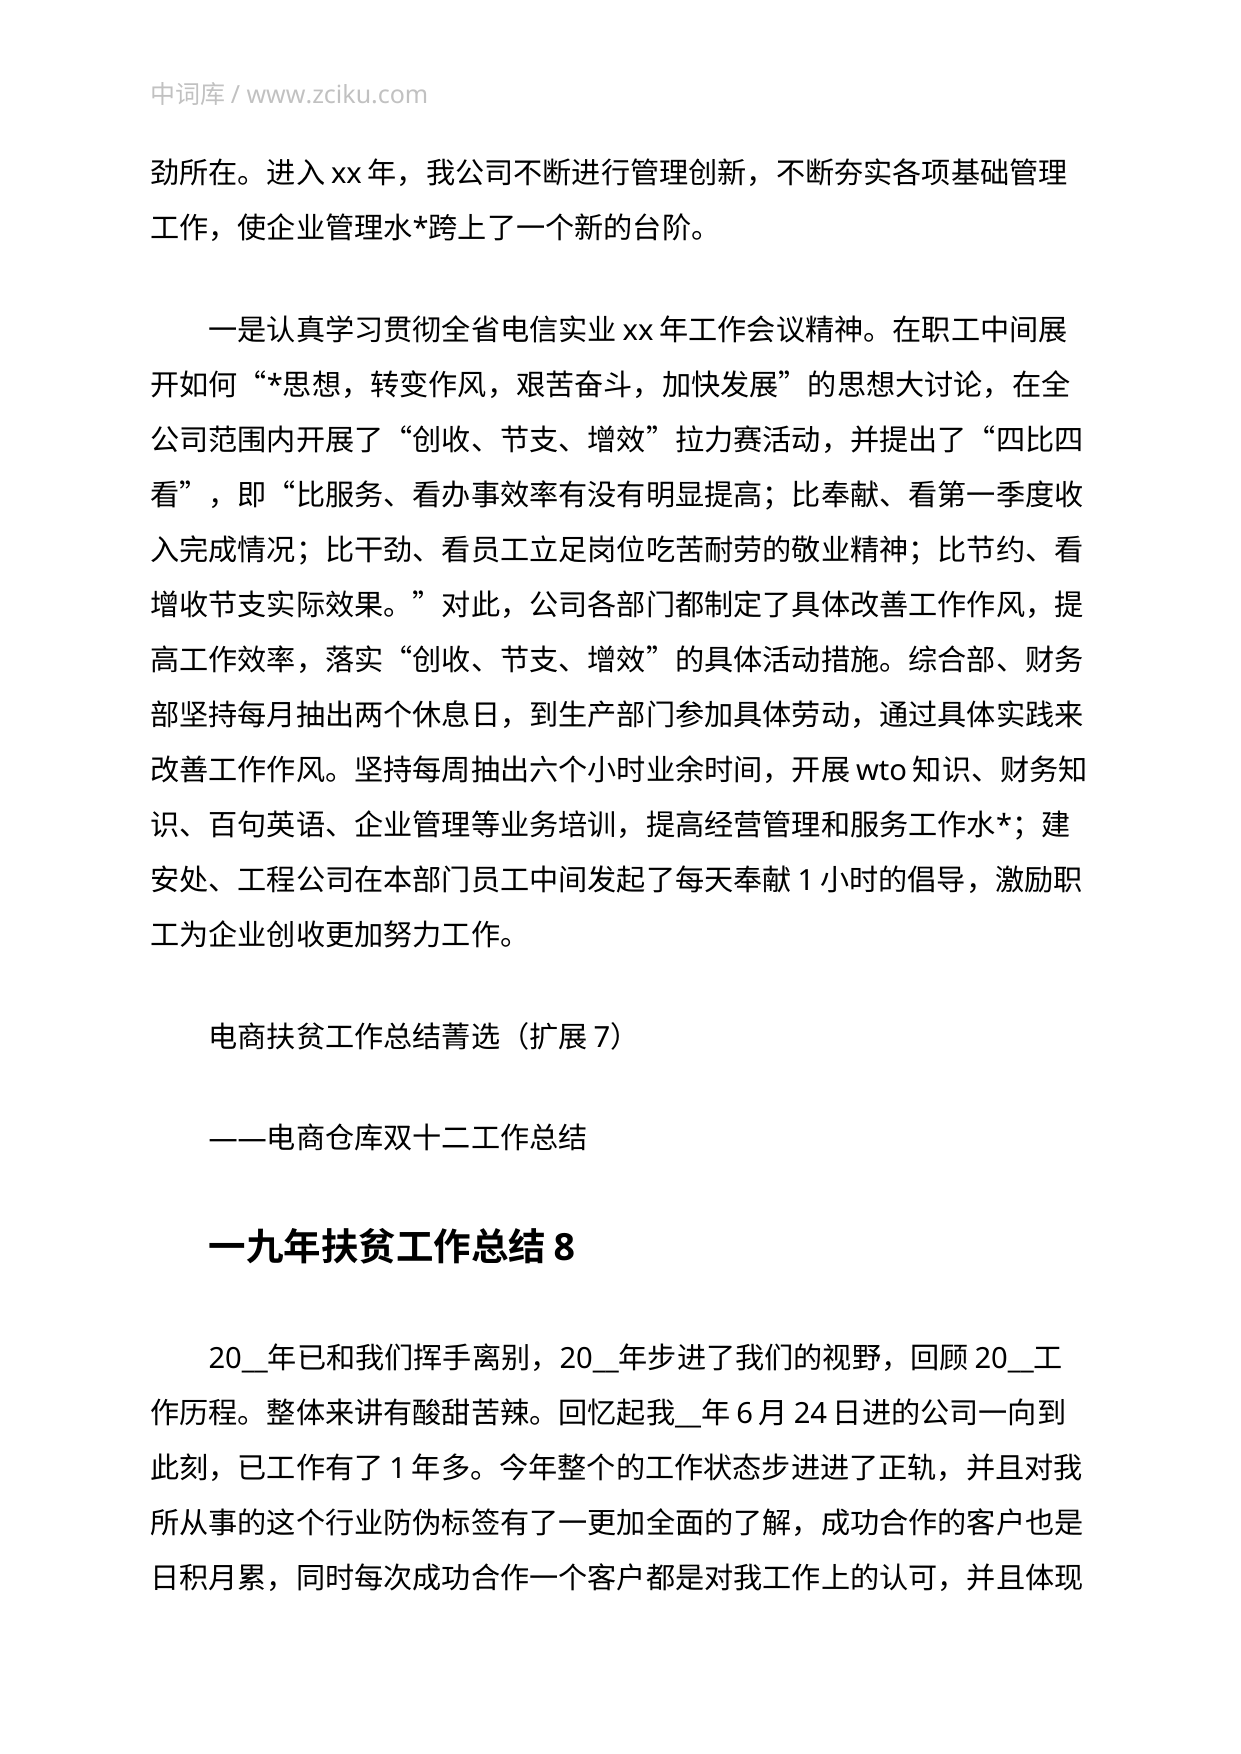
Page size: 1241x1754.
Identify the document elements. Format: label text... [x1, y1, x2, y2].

text 电商扶贫工作总结菁选（扩展7） [150, 1013, 1090, 1056]
text 一九年扶贫工作总结8 [150, 1217, 1090, 1272]
text ——电商仓库双十二工作总结 [150, 1115, 1090, 1157]
text 一是认真学习贯彻全省电信实业xx年工作会议精神。在职工中间展开如何“*思想，转变作风，艰苦奋斗，加快发展”的思想大讨论，在全公司范围内开展了“创收、节支、增效”拉力赛活动，并提出了“四比四看”，即“比服务、看办事效率有没有明显提高；比奉献、看第一季度收入完成情况；比干劲、看员工立足岗位吃苦耐劳的敬业精神；比节约、看增收节支实际效果。”对此，公司各部门都制定了具体改善工作作风，提高工作效率，落实“创收、节支、增效”的具体活动措施。综合部、财务部坚持每月抽出两个休息日，到生产部门参加具体劳动，通过具体实践来改善工作作风。坚持每周抽出六个小时业余时间，开展wto知识、财务知识、百句英语、企业管理等业务培训，提高经营管理和服务工作水*；建安处、工程公司在本部门员工中间发起了每天奉献1小时的倡导，激励职工为企业创收更加努力工作。 [150, 307, 1090, 954]
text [150, 150, 1090, 247]
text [150, 1335, 1090, 1597]
